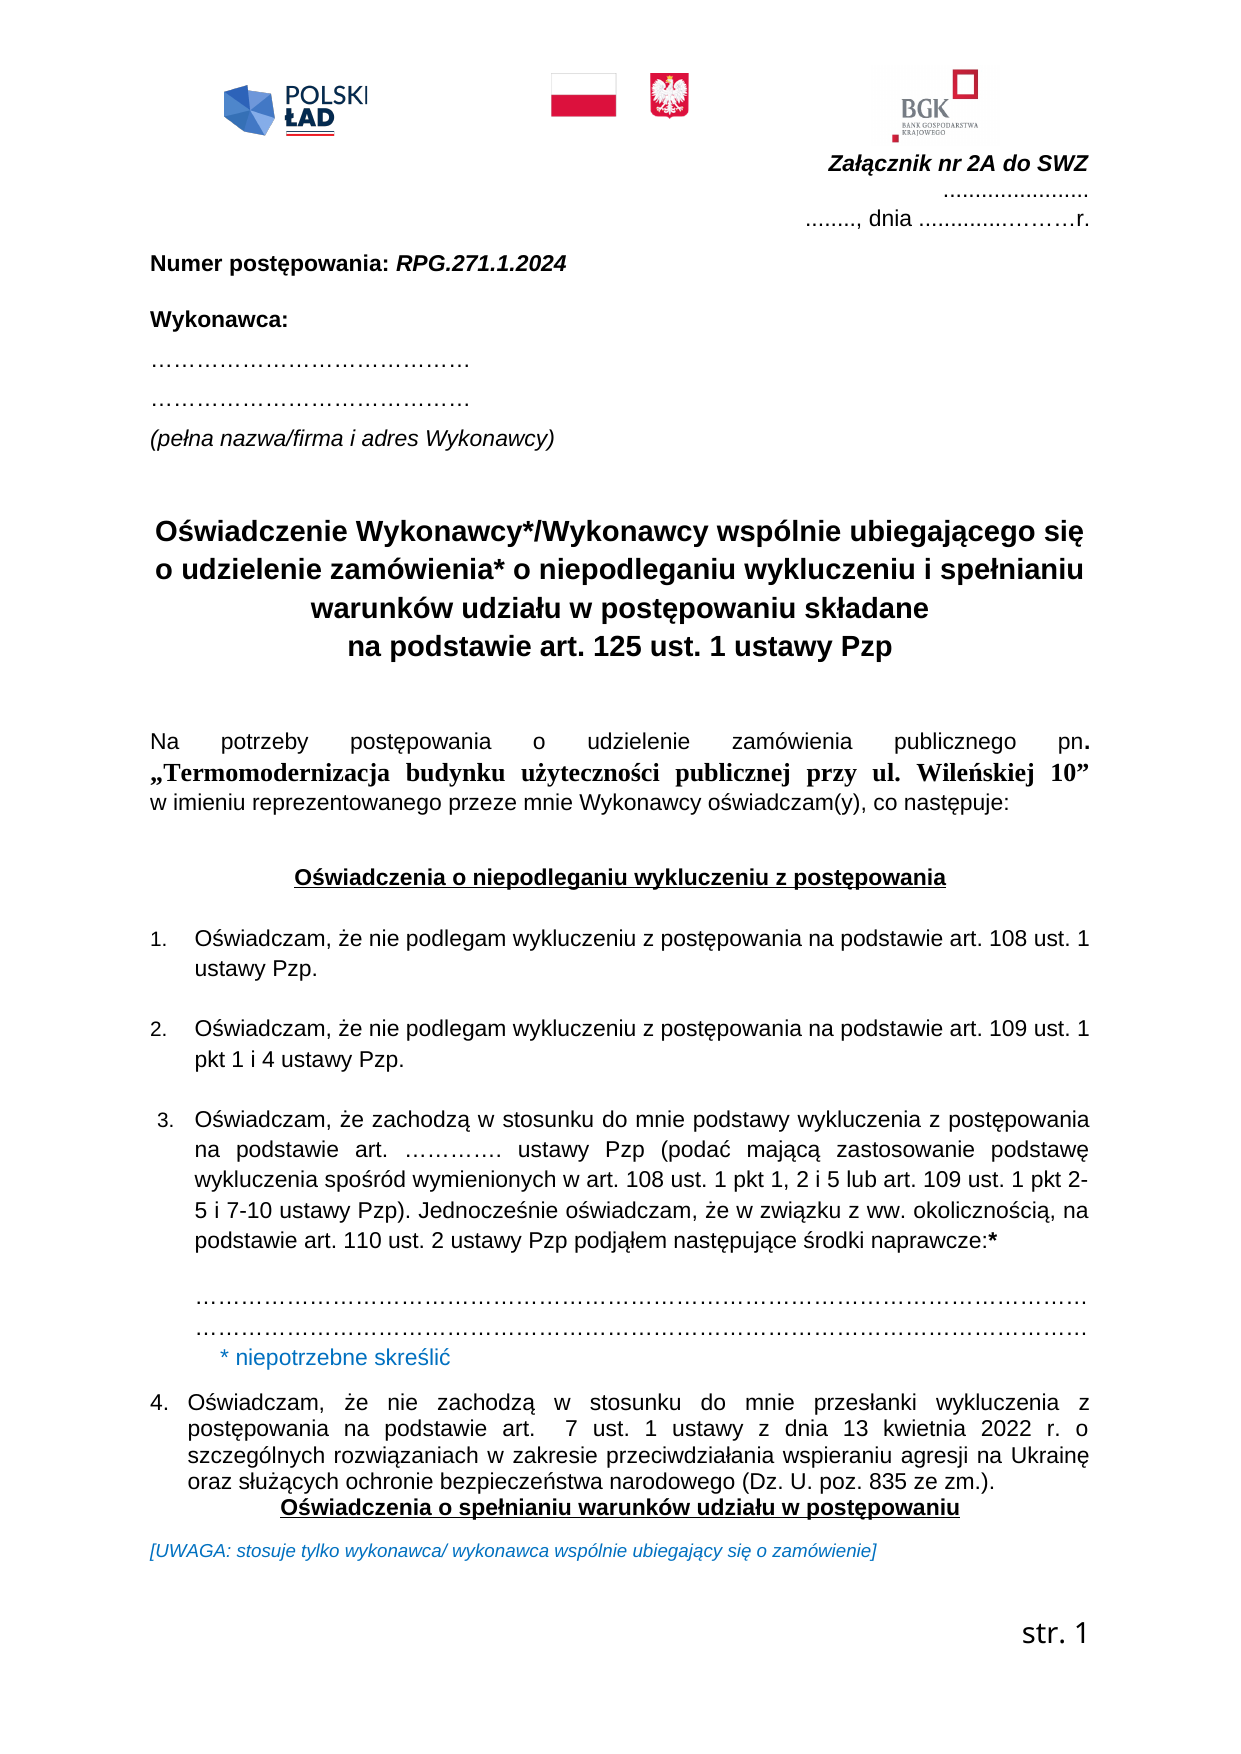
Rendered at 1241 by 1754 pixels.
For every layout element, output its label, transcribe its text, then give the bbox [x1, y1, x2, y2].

text Na potrzeby postępowania o udzielenie zamówienia publicznego pn. „Termomodernizacja budynku użyteczności publicznej przy ul. Wileńskiej 10” w imieniu reprezentowanego przeze mnie Wykonawcy oświadczam(y), co następuje: [150, 728, 1090, 815]
text [UWAGA: stosuje tylko wykonawca/ wykonawca wspólnie ubiegający się o zamówienie] [150, 1539, 1090, 1561]
text ……………………………………………………………………………………………………… [194, 1283, 1090, 1310]
list Oświadczam, że zachodzą w stosunku do mnie podstawy wykluczenia z postępowania na podstawie art. …………. ustawy Pzp (podać mającą zastosowanie podstawę wykluczenia spośród wymienionych w art. 108 ust. 1 pkt 1, 2 i 5 lub art. 109 ust. 1 pkt 2-5 i 7-10 ustawy Pzp). Jednocześnie oświadczam, że w związku z ww. okolicznością, na podstawie art. 110 ust. 2 ustawy Pzp podjąłem następujące środki naprawcze:* [157, 1106, 1090, 1253]
picture [551, 73, 689, 119]
text * niepotrzebne skreślić [150, 1344, 1090, 1370]
picture [870, 65, 1000, 146]
list Oświadczam, że nie podlegam wykluczeniu z postępowania na podstawie art. 109 ust. 1 pkt 1 i 4 ustawy Pzp. [150, 1015, 1090, 1072]
text Załącznik nr 2A do SWZ [150, 150, 1090, 176]
text (pełna nazwa/firma i adres Wykonawcy) [150, 425, 1090, 451]
text Oświadczenie Wykonawcy*/Wykonawcy wspólnie ubiegającego się o udzielenie zamówienia* o niepodleganiu wykluczeniu i spełnianiu warunków udziału w postępowaniu składane [150, 513, 1090, 624]
text Oświadczenia o spełnianiu warunków udziału w postępowaniu [150, 1494, 1090, 1521]
text Numer postępowania: RPG.271.1.2024 [150, 250, 1090, 276]
text na podstawie art. 125 ust. 1 ustawy Pzp [150, 629, 1090, 663]
text Oświadczenia o niepodleganiu wykluczeniu z postępowania [150, 864, 1090, 891]
picture [224, 85, 368, 136]
list Oświadczam, że nie zachodzą w stosunku do mnie przesłanki wykluczenia z postępowania na podstawie art. 7 ust. 1 ustawy z dnia 13 kwietnia 2022 r. o szczególnych rozwiązaniach w zakresie przeciwdziałania wspieraniu agresji na Ukrainę oraz służących ochronie bezpieczeństwa narodowego (Dz. U. poz. 835 ze zm.). [150, 1389, 1090, 1494]
text Wykonawca: …………………………………… …………………………………… [150, 306, 1090, 412]
text ……………………………………………………………………………………………………… [194, 1313, 1090, 1340]
list Oświadczam, że nie podlegam wykluczeniu z postępowania na podstawie art. 108 ust. 1 ustawy Pzp. [150, 925, 1090, 981]
text ..............................., dnia ..............………r. [150, 176, 1090, 231]
